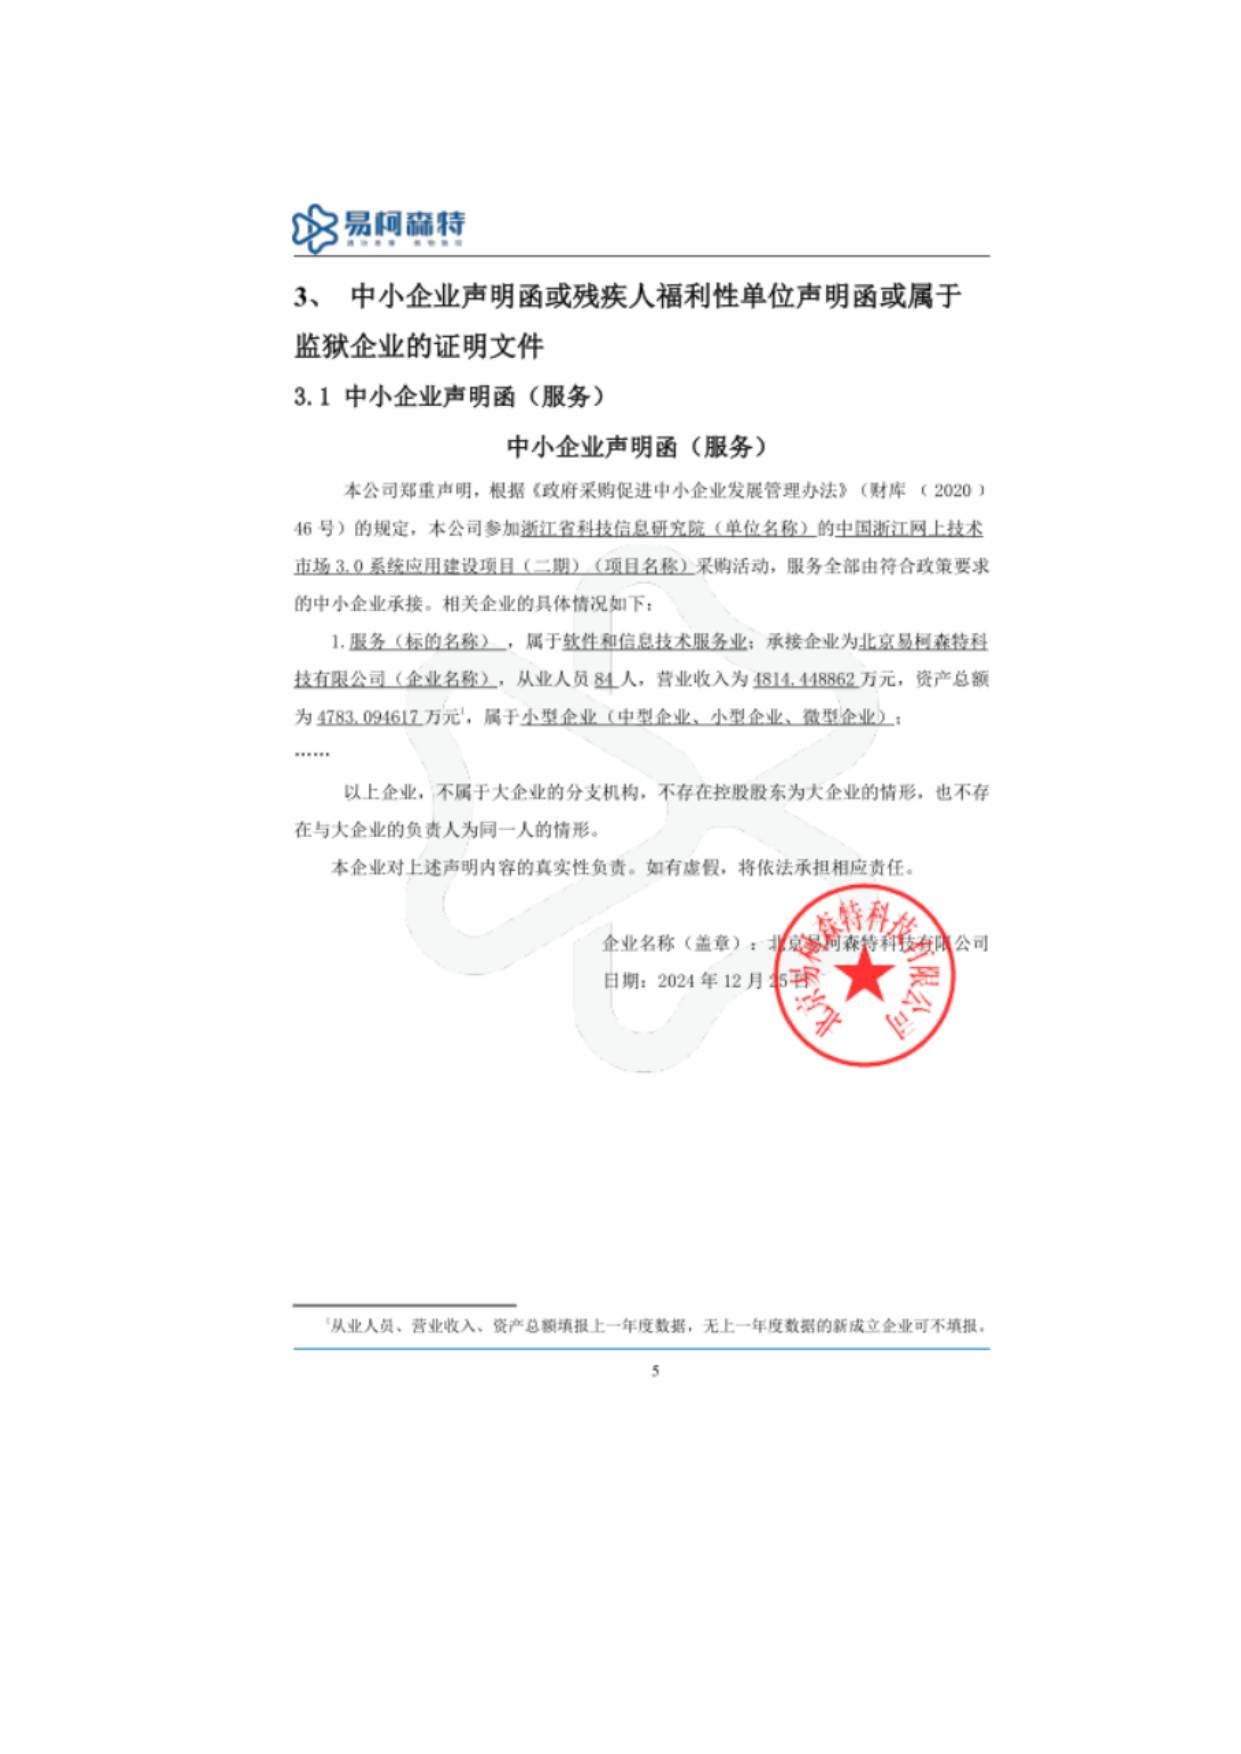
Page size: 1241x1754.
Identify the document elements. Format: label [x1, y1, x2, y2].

picture [187, 162, 1096, 1453]
